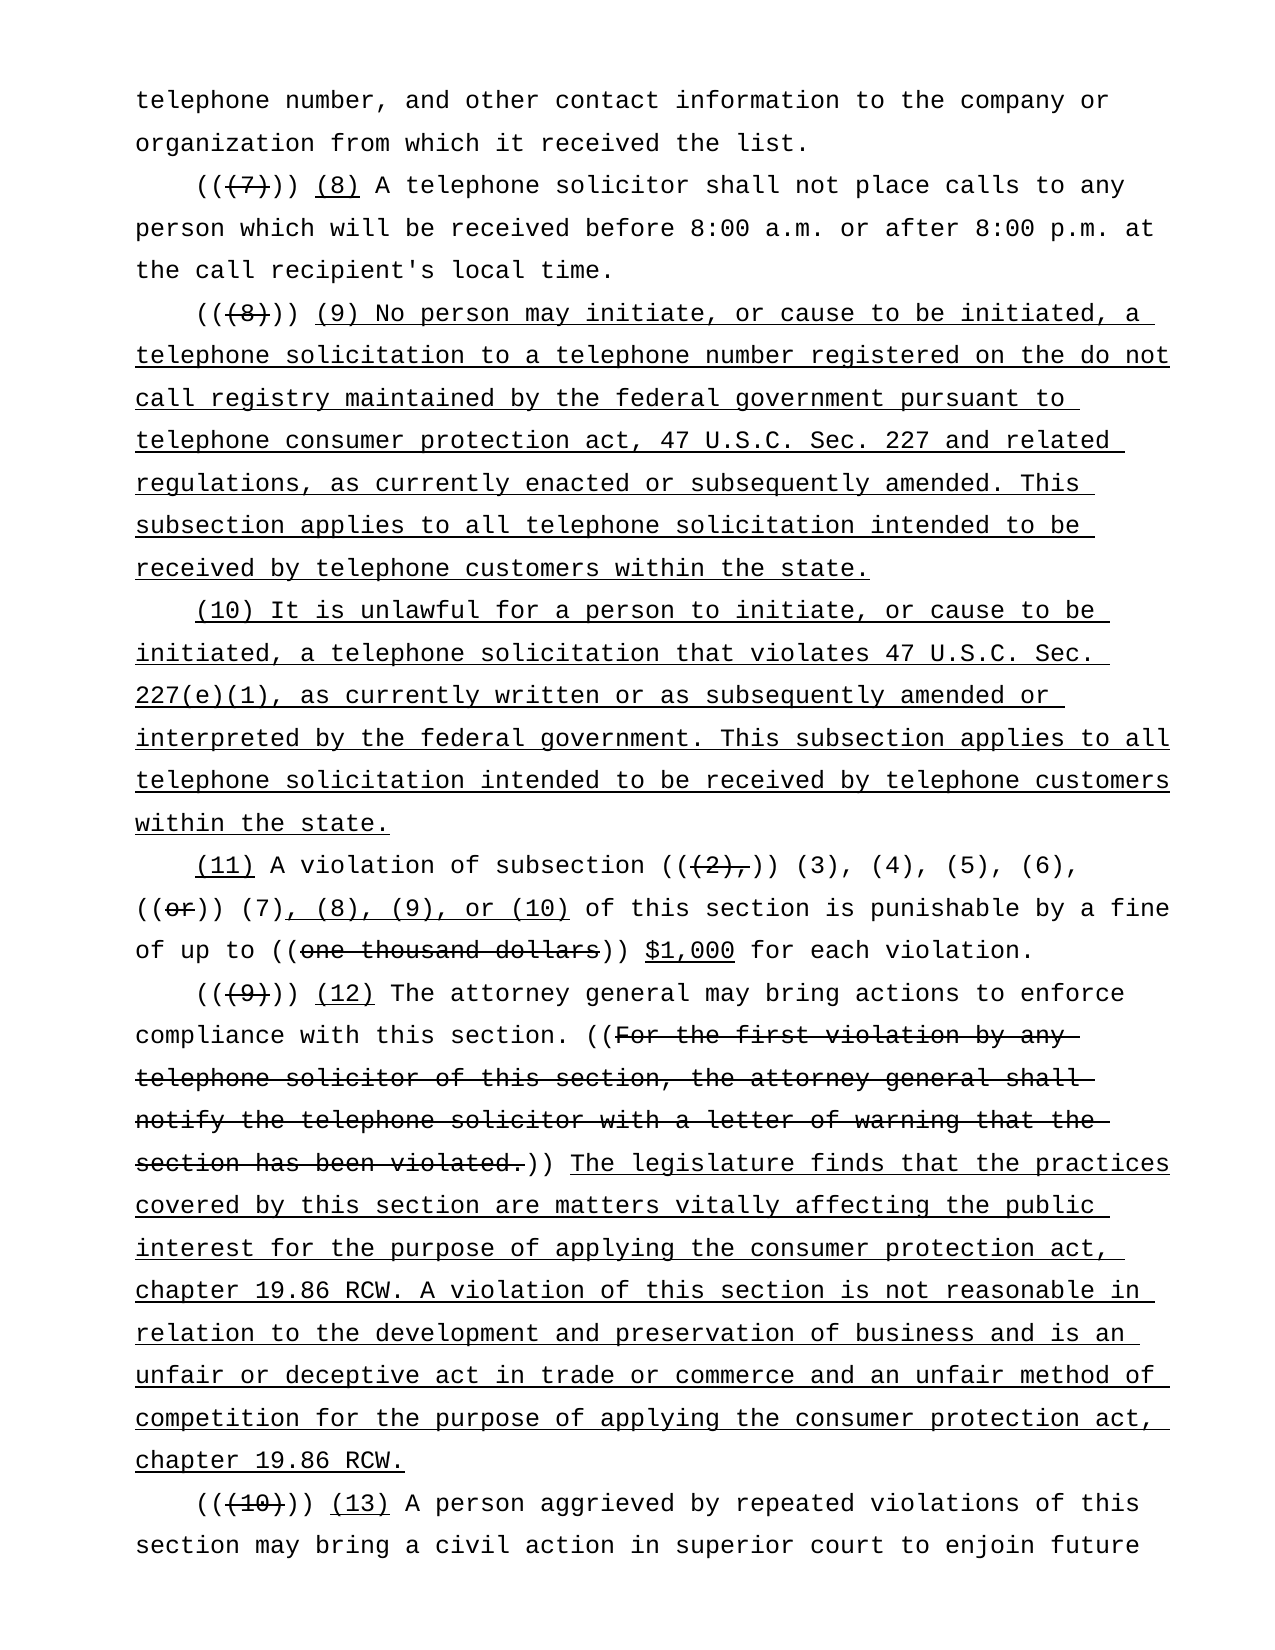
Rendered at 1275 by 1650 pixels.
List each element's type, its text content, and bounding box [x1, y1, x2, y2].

text (10) It is unlawful for a person to initiate, or cause to be initiated, a telephone solicitation that violates 47 U.S.C. Sec. 227(e)(1), as currently written or as subsequently amended or interpreted by the federal government. This subsection applies to all telephone solicitation intended to be received by telephone customers within the state. [135, 793, 1170, 840]
text (10) It is unlawful for a person to initiate, or cause to be initiated, a telephone solicitation that violates 47 U.S.C. Sec. 227(e)(1), as currently written or as subsequently amended or interpreted by the federal government. This subsection applies to all telephone solicitation intended to be received by telephone customers within the state. [135, 750, 1170, 791]
text (((8))) (9) No person may initiate, or cause to be initiated, a telephone solicitation to a telephone number registered on the do not call registry maintained by the federal government pursuant to telephone consumer protection act, 47 U.S.C. Sec. 227 and related regulations, as currently enacted or subsequently amended. This subsection applies to all telephone solicitation intended to be received by telephone customers within the state. [135, 368, 1170, 585]
text (((9))) (12) The attorney general may bring actions to enforce compliance with this section. ((For the first violation by any telephone solicitor of this section, the attorney general shall notify the telephone solicitor with a letter of warning that the section has been violated.)) The legislature finds that the practices covered by this section are matters vitally affecting the public interest for the purpose of applying the consumer protection act, chapter 19.86 RCW. A violation of this section is not reasonable in relation to the development and preservation of business and is an unfair or deceptive act in trade or commerce and an unfair method of competition for the purpose of applying the consumer protection act, chapter 19.86 RCW. [135, 1430, 1170, 1477]
text (11) A violation of subsection (((2),)) (3), (4), (5), (6), ((or)) (7), (8), (9), or (10) of this section is punishable by a fine of up to ((one thousand dollars)) $1,000 for each violation. [135, 840, 1170, 967]
text (((9))) (12) The attorney general may bring actions to enforce compliance with this section. ((For the first violation by any telephone solicitor of this section, the attorney general shall notify the telephone solicitor with a letter of warning that the section has been violated.)) The legislature finds that the practices covered by this section are matters vitally affecting the public interest for the purpose of applying the consumer protection act, chapter 19.86 RCW. A violation of this section is not reasonable in relation to the development and preservation of business and is an unfair or deceptive act in trade or commerce and an unfair method of competition for the purpose of applying the consumer protection act, chapter 19.86 RCW. [135, 967, 1170, 1386]
text (((7))) (8) A telephone solicitor shall not place calls to any person which will be received before 8:00 a.m. or after 8:00 p.m. at the call recipient's local time. [135, 160, 1170, 287]
text (((8))) (9) No person may initiate, or cause to be initiated, a telephone solicitation to a telephone number registered on the do not call registry maintained by the federal government pursuant to telephone consumer protection act, 47 U.S.C. Sec. 227 and related regulations, as currently enacted or subsequently amended. This subsection applies to all telephone solicitation intended to be received by telephone customers within the state. [135, 287, 1170, 366]
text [135, 1477, 1170, 1562]
text (10) It is unlawful for a person to initiate, or cause to be initiated, a telephone solicitation that violates 47 U.S.C. Sec. 227(e)(1), as currently written or as subsequently amended or interpreted by the federal government. This subsection applies to all telephone solicitation intended to be received by telephone customers within the state. [135, 585, 1170, 749]
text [135, 75, 1170, 160]
